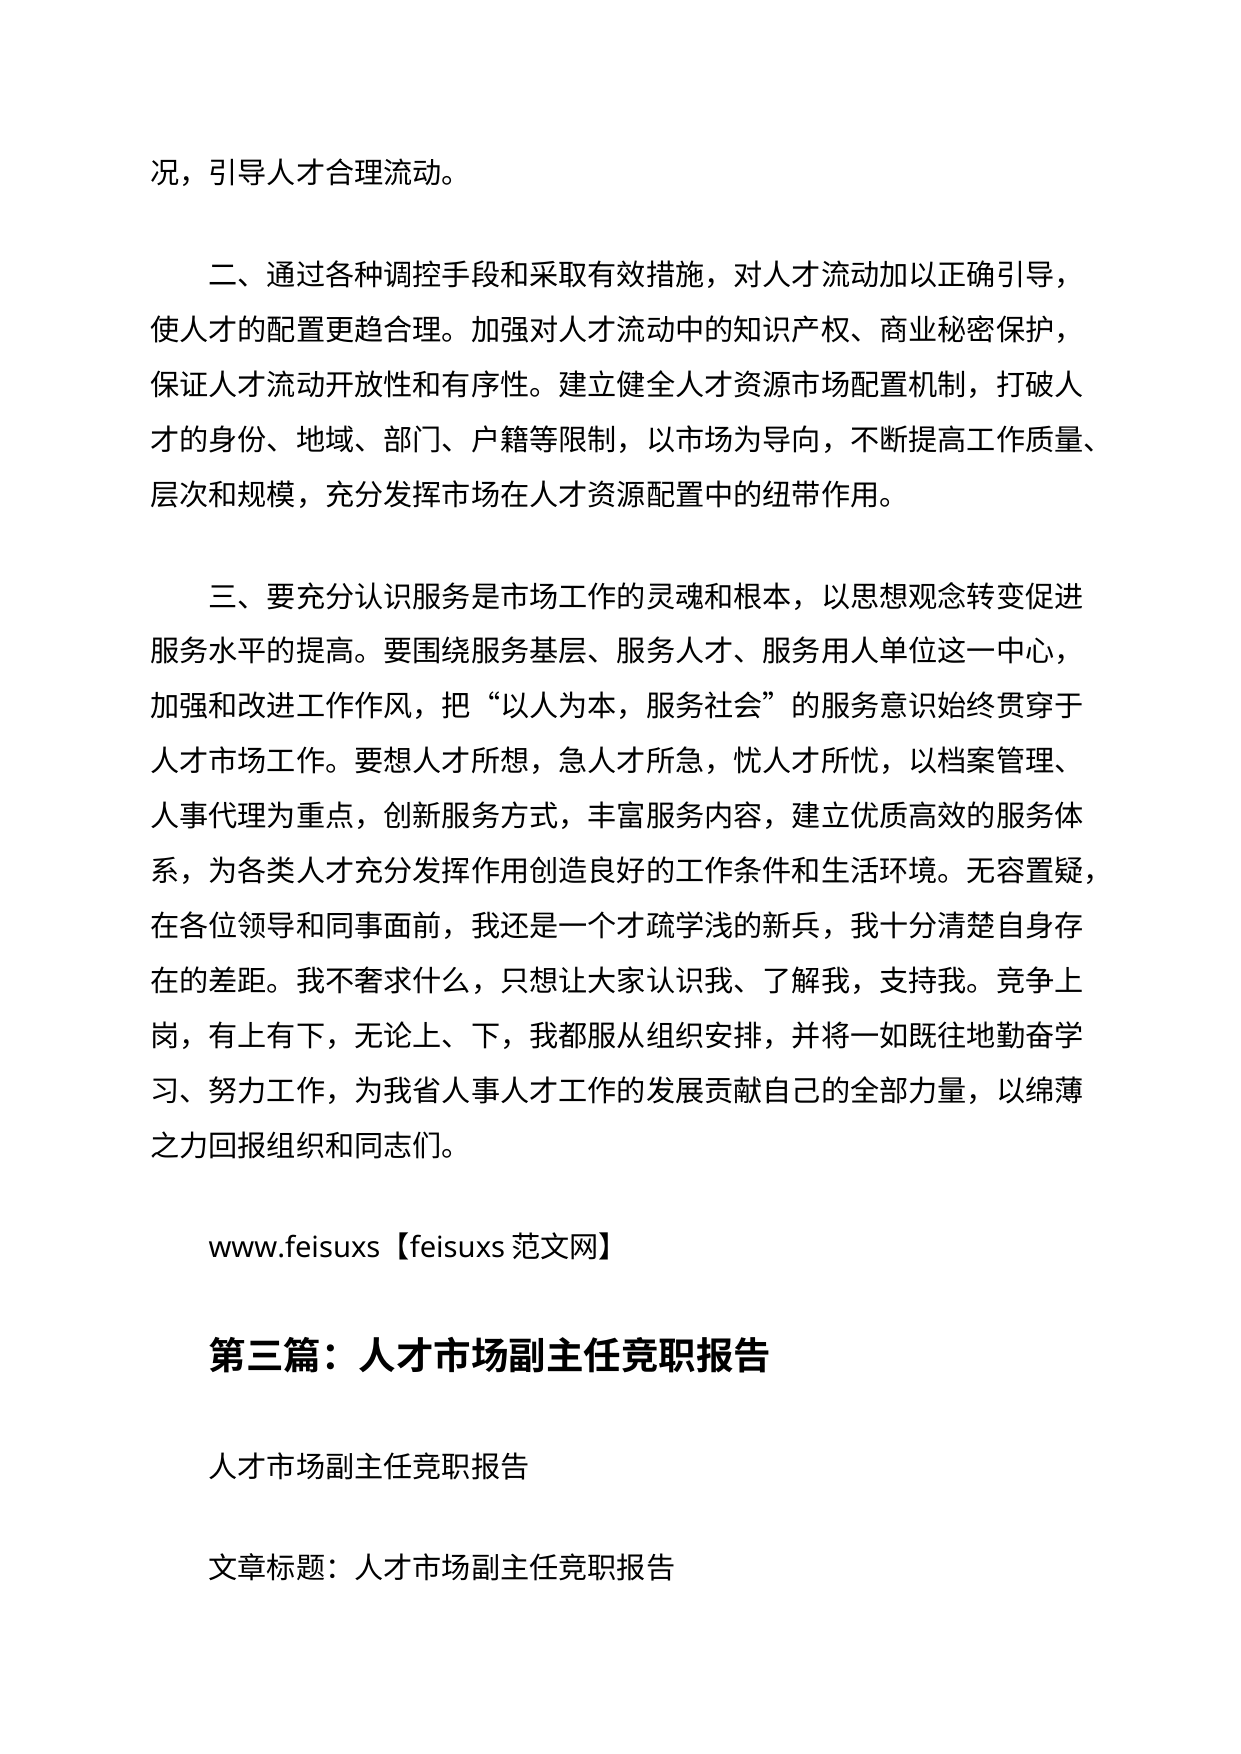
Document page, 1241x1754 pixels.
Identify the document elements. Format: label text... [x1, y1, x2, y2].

text 人才市场副主任竞职报告 [150, 1443, 1090, 1486]
text 第三篇：人才市场副主任竞职报告 [150, 1326, 1090, 1380]
text 三、要充分认识服务是市场工作的灵魂和根本，以思想观念转变促进服务水平的提高。要围绕服务基层、服务人才、服务用人单位这一中心，加强和改进工作作风，把“以人为本，服务社会”的服务意识始终贯穿于人才市场工作。要想人才所想，急人才所急，忧人才所忧，以档案管理、人事代理为重点，创新服务方式，丰富服务内容，建立优质高效的服务体系，为各类人才充分发挥作用创造良好的工作条件和生活环境。无容置疑，在各位领导和同事面前，我还是一个才疏学浅的新兵，我十分清楚自身存在的差距。我不奢求什么，只想让大家认识我、了解我，支持我。竞争上岗，有上有下，无论上、下，我都服从组织安排，并将一如既往地勤奋学习、努力工作，为我省人事人才工作的发展贡献自己的全部力量，以绵薄之力回报组织和同志们。 [150, 573, 1090, 1164]
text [150, 150, 1090, 192]
text 二、通过各种调控手段和采取有效措施，对人才流动加以正确引导，使人才的配置更趋合理。加强对人才流动中的知识产权、商业秘密保护，保证人才流动开放性和有序性。建立健全人才资源市场配置机制，打破人才的身份、地域、部门、户籍等限制，以市场为导向，不断提高工作质量、层次和规模，充分发挥市场在人才资源配置中的纽带作用。 [150, 252, 1090, 514]
text 文章标题：人才市场副主任竞职报告 [150, 1545, 1090, 1587]
text www.feisuxs【feisuxs范文网】 [150, 1224, 1090, 1266]
